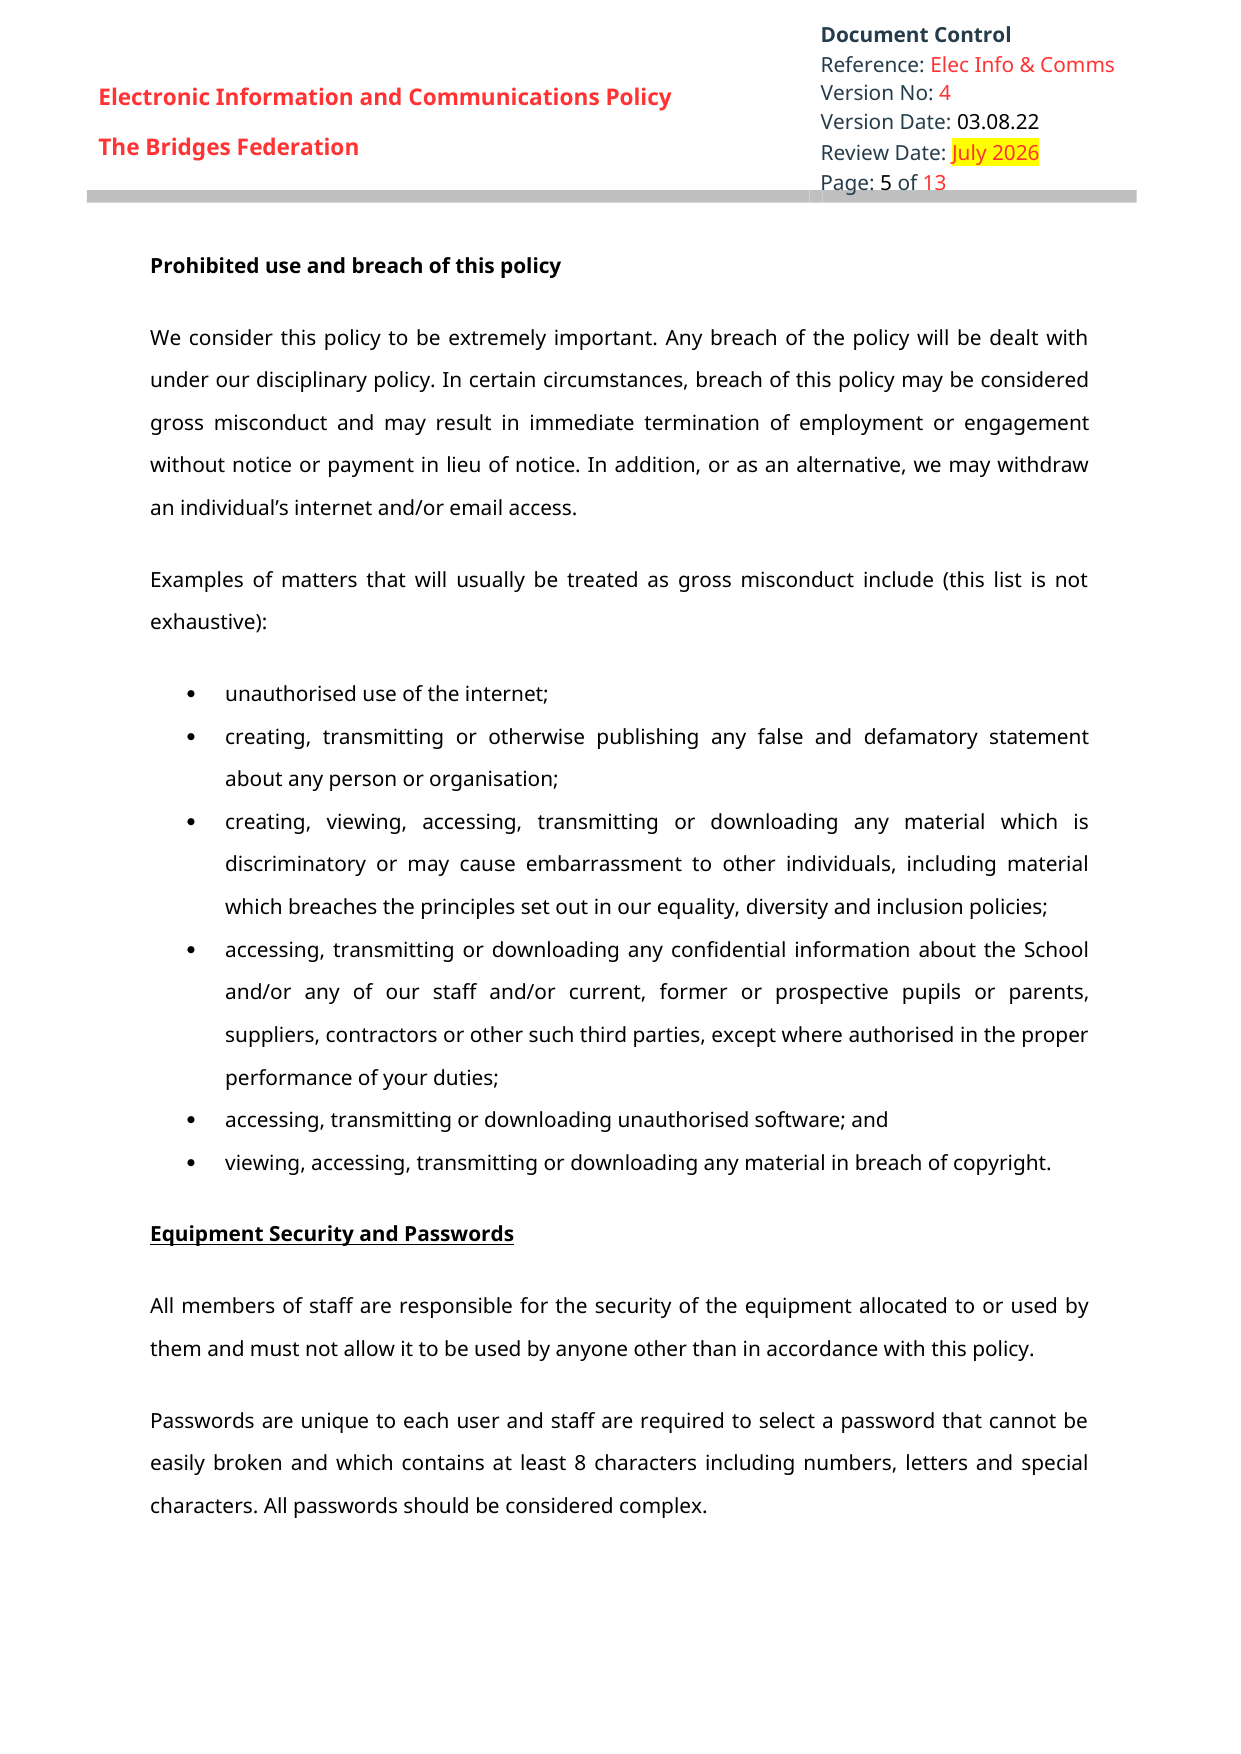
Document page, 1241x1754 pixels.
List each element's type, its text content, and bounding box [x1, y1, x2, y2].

text Prohibited use and breach of this policy [150, 251, 1090, 279]
list viewing, accessing, transmitting or downloading any material in breach of copyright. [187, 1148, 1090, 1176]
text Passwords are unique to each user and staff are required to select a password that cannot be easily broken and which contains at least 8 characters including numbers, letters and special characters. All passwords should be considered complex. [150, 1406, 1090, 1519]
list unauthorised use of the internet; [187, 679, 1090, 708]
list creating, viewing, accessing, transmitting or downloading any material which is discriminatory or may cause embarrassment to other individuals, including material which breaches the principles set out in our equality, diversity and inclusion policies; [187, 807, 1090, 921]
list accessing, transmitting or downloading any confidential information about the School and/or any of our staff and/or current, former or prospective pupils or parents, suppliers, contractors or other such third parties, except where authorised in the proper performance of your duties; [187, 935, 1090, 1091]
text All members of staff are responsible for the security of the equipment allocated to or used by them and must not allow it to be used by anyone other than in accordance with this policy. [150, 1291, 1090, 1362]
list creating, transmitting or otherwise publishing any false and defamatory statement about any person or organisation; [187, 722, 1090, 793]
text We consider this policy to be extremely important. Any breach of the policy will be dealt with under our disciplinary policy. In certain circumstances, breach of this policy may be considered gross misconduct and may result in immediate termination of employment or engagement without notice or payment in lieu of notice. In addition, or as an alternative, we may withdraw an individual’s internet and/or email access. [150, 323, 1090, 521]
text Examples of matters that will usually be treated as gross misconduct include (this list is not exhaustive): [150, 565, 1090, 636]
text Equipment Security and Passwords [150, 1219, 1090, 1248]
list accessing, transmitting or downloading unauthorised software; and [187, 1105, 1090, 1134]
